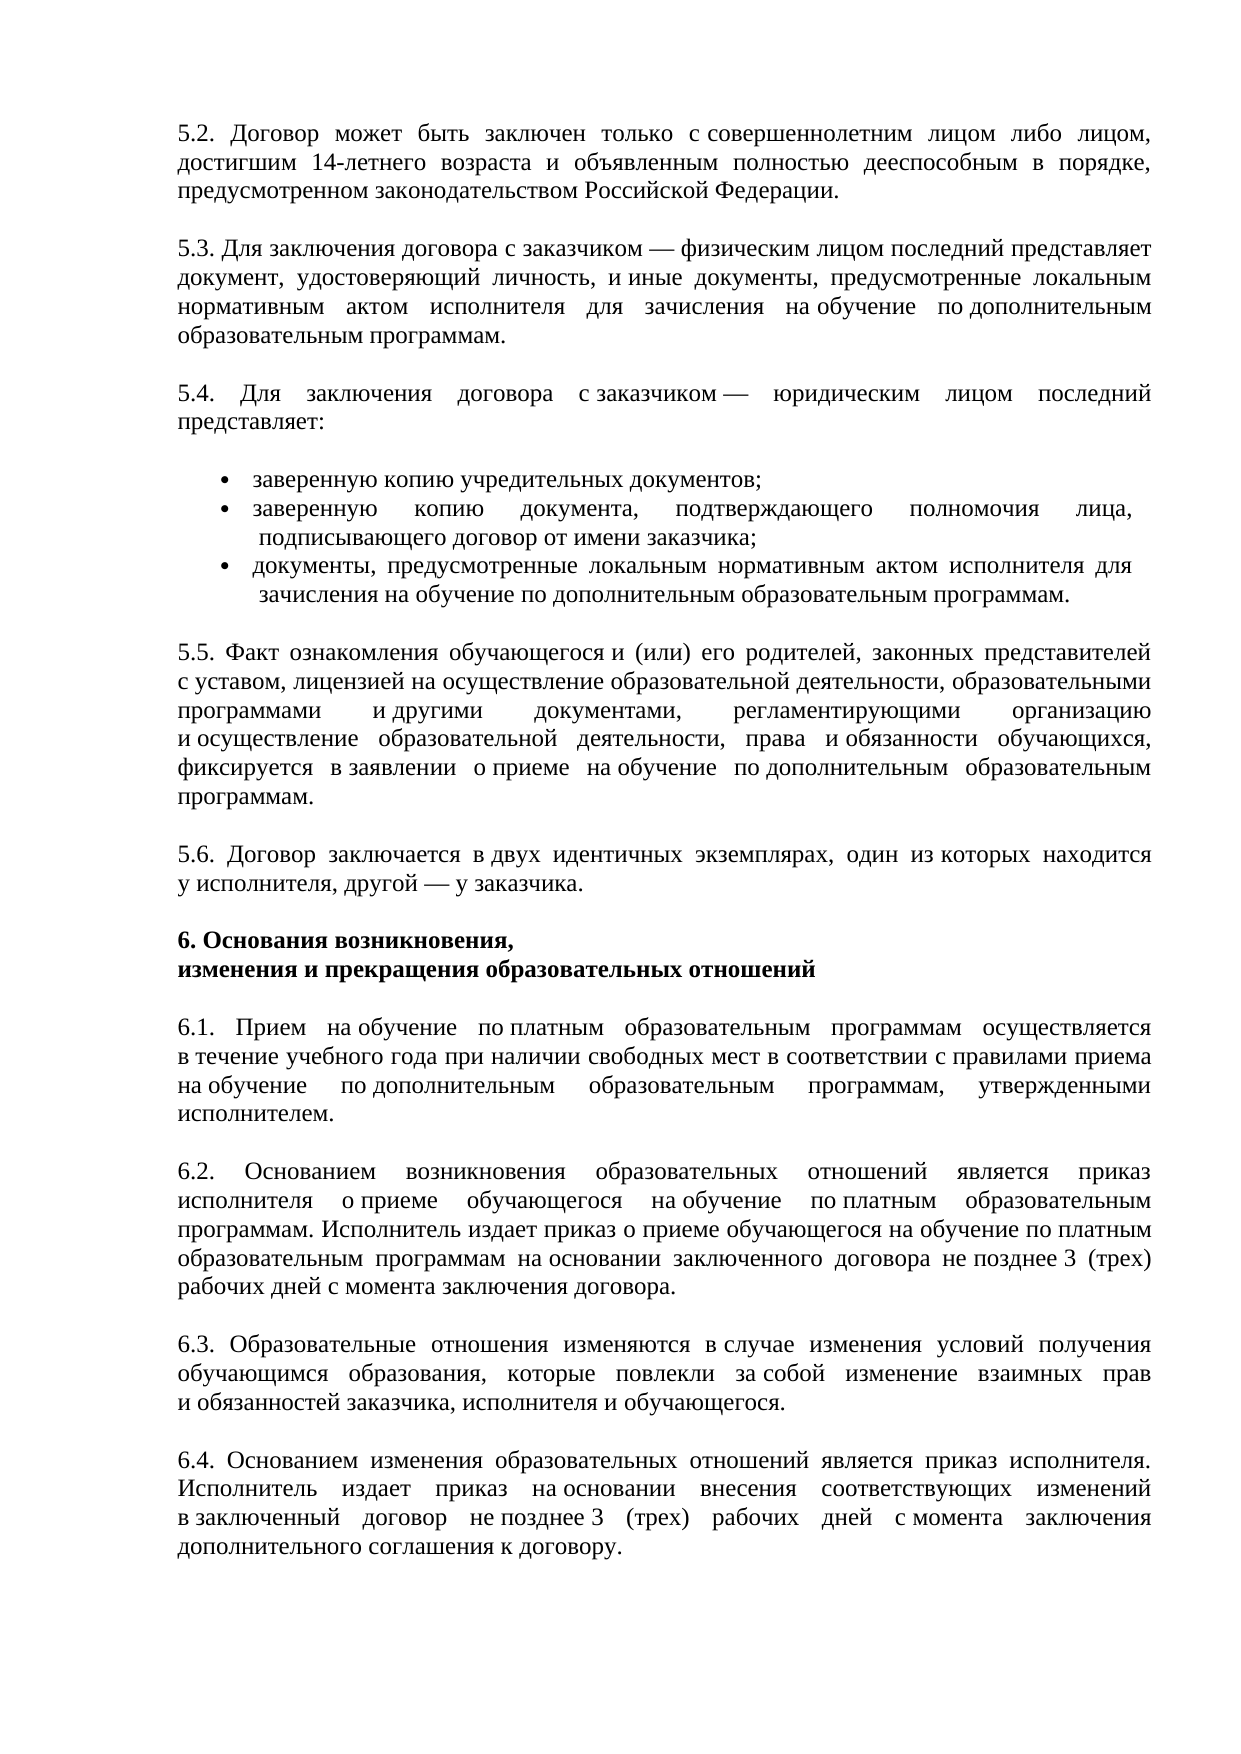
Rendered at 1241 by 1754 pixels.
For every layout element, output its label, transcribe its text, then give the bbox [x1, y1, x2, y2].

text 5.6. Договор заключается в двух идентичных экземплярах, один из которых находится у исполнителя, другой — у заказчика. [177, 868, 1152, 926]
list заверенную копию учредительных документов; [221, 464, 1133, 493]
list заверенную копию документа, подтверждающего полномочия лица, подписывающего договор от имени заказчика; [221, 493, 1133, 551]
list документы, предусмотренные локальным нормативным актом исполнителя для зачисления на обучение по дополнительным образовательным программам. [221, 580, 1133, 637]
text 6.4. Основанием изменения образовательных отношений является приказ исполнителя. Исполнитель издает приказ на основании внесения соответствующих изменений в заключенный договор не позднее 3 (трех) рабочих дней с момента заключения дополнительного соглашения к договору. [177, 1474, 1152, 1589]
text 5.4. Для заключения договора с заказчиком — юридическим лицом последний представляет: [177, 378, 1152, 435]
text 5.3. Для заключения договора с заказчиком — физическим лицом последний представляет документ, удостоверяющий личность, и иные документы, предусмотренные локальным нормативным актом исполнителя для зачисления на обучение по дополнительным образовательным программам. [177, 233, 1152, 348]
text 6.1. Прием на обучение по платным образовательным программам осуществляется в течение учебного года при наличии свободных мест в соответствии с правилами приема на обучение по дополнительным образовательным программам, утвержденными исполнителем. [177, 1041, 1152, 1156]
text 5.2. Договор может быть заключен только с совершеннолетним лицом либо лицом, достигшим 14-летнего возраста и объявленным полностью дееспособным в порядке, предусмотренном законодательством Российской Федерации. [177, 118, 1152, 204]
text 6. Основания возникновения, изменения и прекращения образовательных отношений [177, 955, 1152, 1012]
text 6.3. Образовательные отношения изменяются в случае изменения условий получения обучающимся образования, которые повлекли за собой изменение взаимных прав и обязанностей заказчика, исполнителя и обучающегося. [177, 1358, 1152, 1445]
text 6.2. Основанием возникновения образовательных отношений является приказ исполнителя о приеме обучающегося на обучение по платным образовательным программам. Исполнитель издает приказ о приеме обучающегося на обучение по платным образовательным программам на основании заключенного договора не позднее 3 (трех) рабочих дней с момента заключения договора. [177, 1186, 1152, 1329]
text 5.5. Факт ознакомления обучающегося и (или) его родителей, законных представителей с уставом, лицензией на осуществление образовательной деятельности, образовательными программами и другими документами, регламентирующими организацию и осуществление образовательной деятельности, права и обязанности обучающихся, фиксируется в заявлении о приеме на обучение по дополнительным образовательным программам. [177, 666, 1152, 839]
